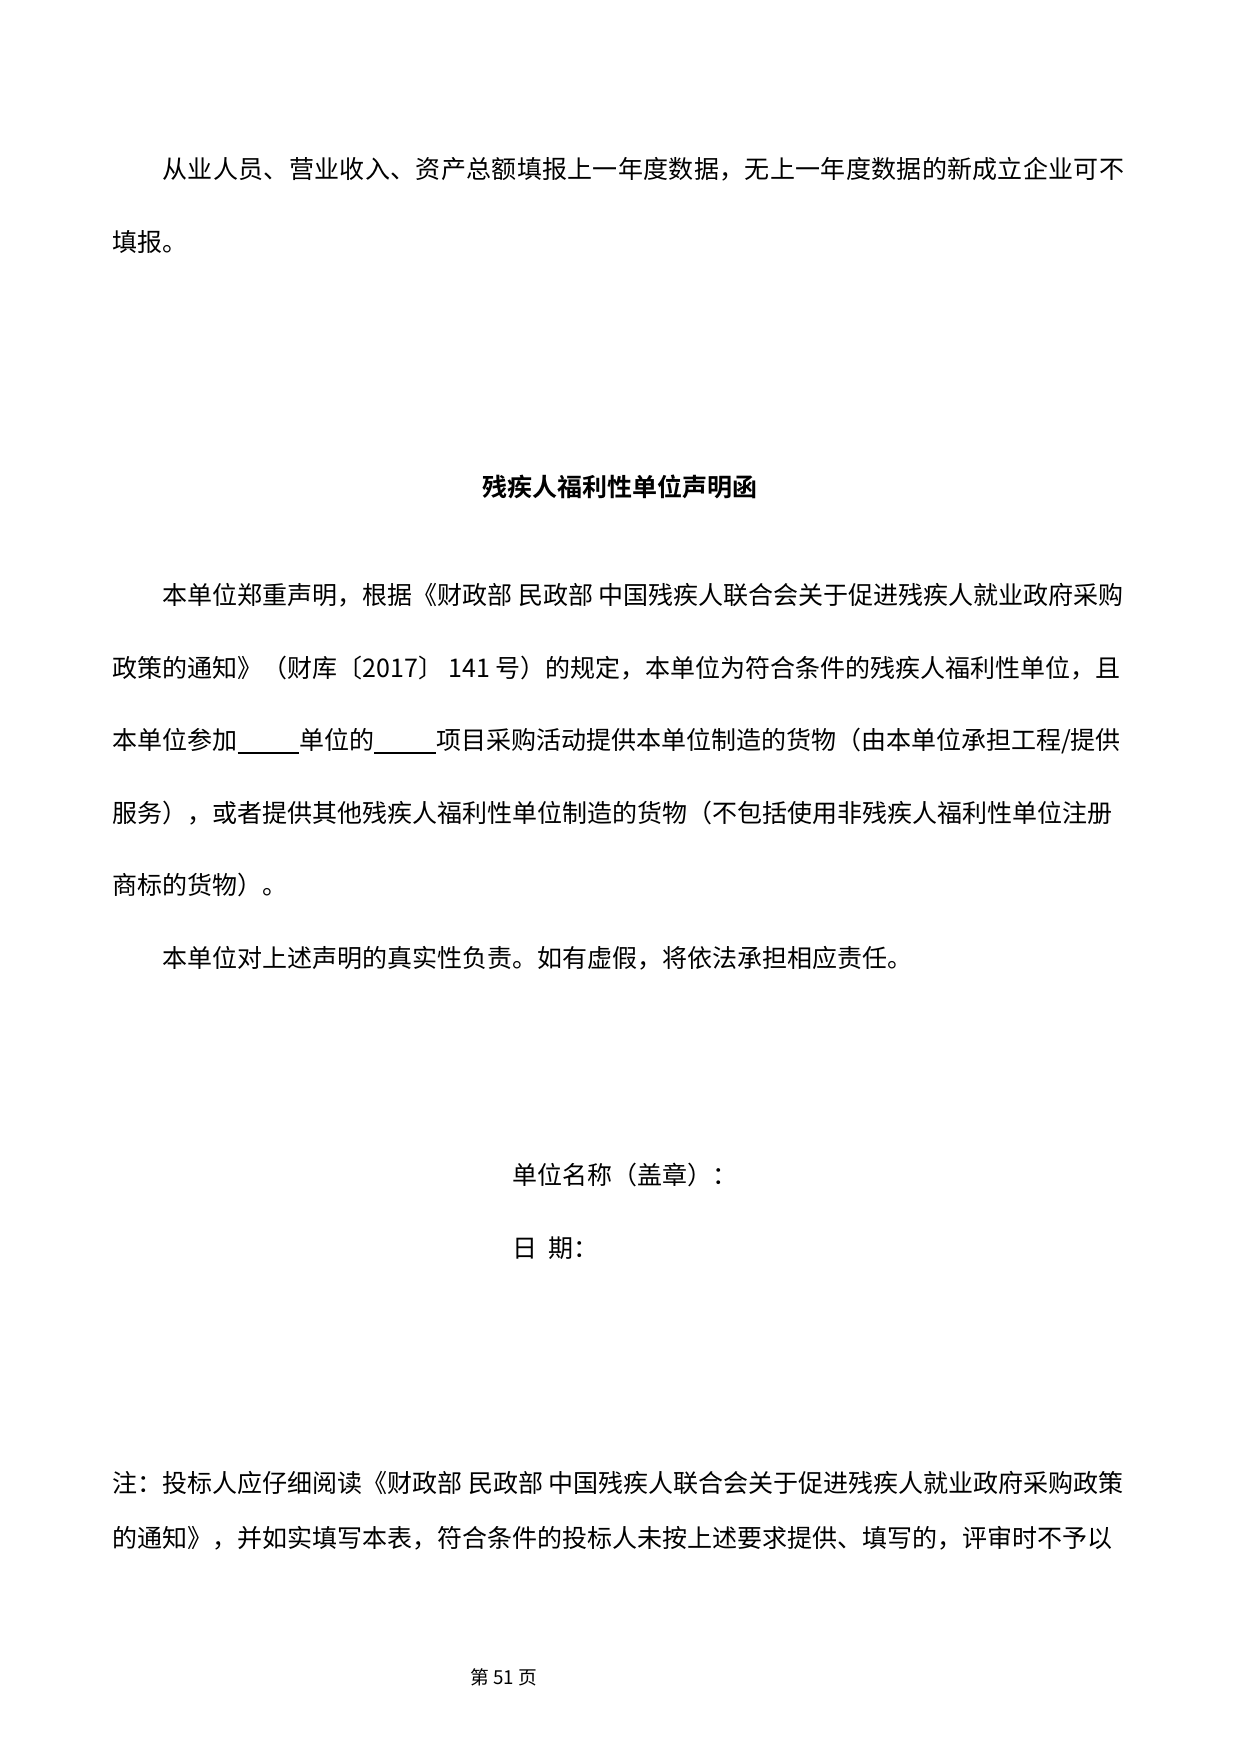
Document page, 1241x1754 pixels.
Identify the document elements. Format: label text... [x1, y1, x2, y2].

text 本单位郑重声明，根据《财政部 民政部 中国残疾人联合会关于促进残疾人就业政府采购政策的通知》（财库〔2017〕 141号）的规定，本单位为符合条件的残疾人福利性单位，且本单位参加 单位的 项目采购活动提供本单位制造的货物（由本单位承担工程/提供服务），或者提供其他残疾人福利性单位制造的货物（不包括使用非残疾人福利性单位注册商标的货物）。 [112, 576, 1128, 902]
text 日 期： [112, 1228, 1128, 1264]
text 从业人员、营业收入、资产总额填报上一年度数据，无上一年度数据的新成立企业可不填报。 [112, 150, 1128, 259]
text 残疾人福利性单位声明函 [112, 467, 1128, 503]
text 本单位对上述声明的真实性负责。如有虚假，将依法承担相应责任。 [112, 938, 1128, 974]
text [112, 1464, 1128, 1554]
text 单位名称（盖章）： [112, 1156, 1128, 1192]
